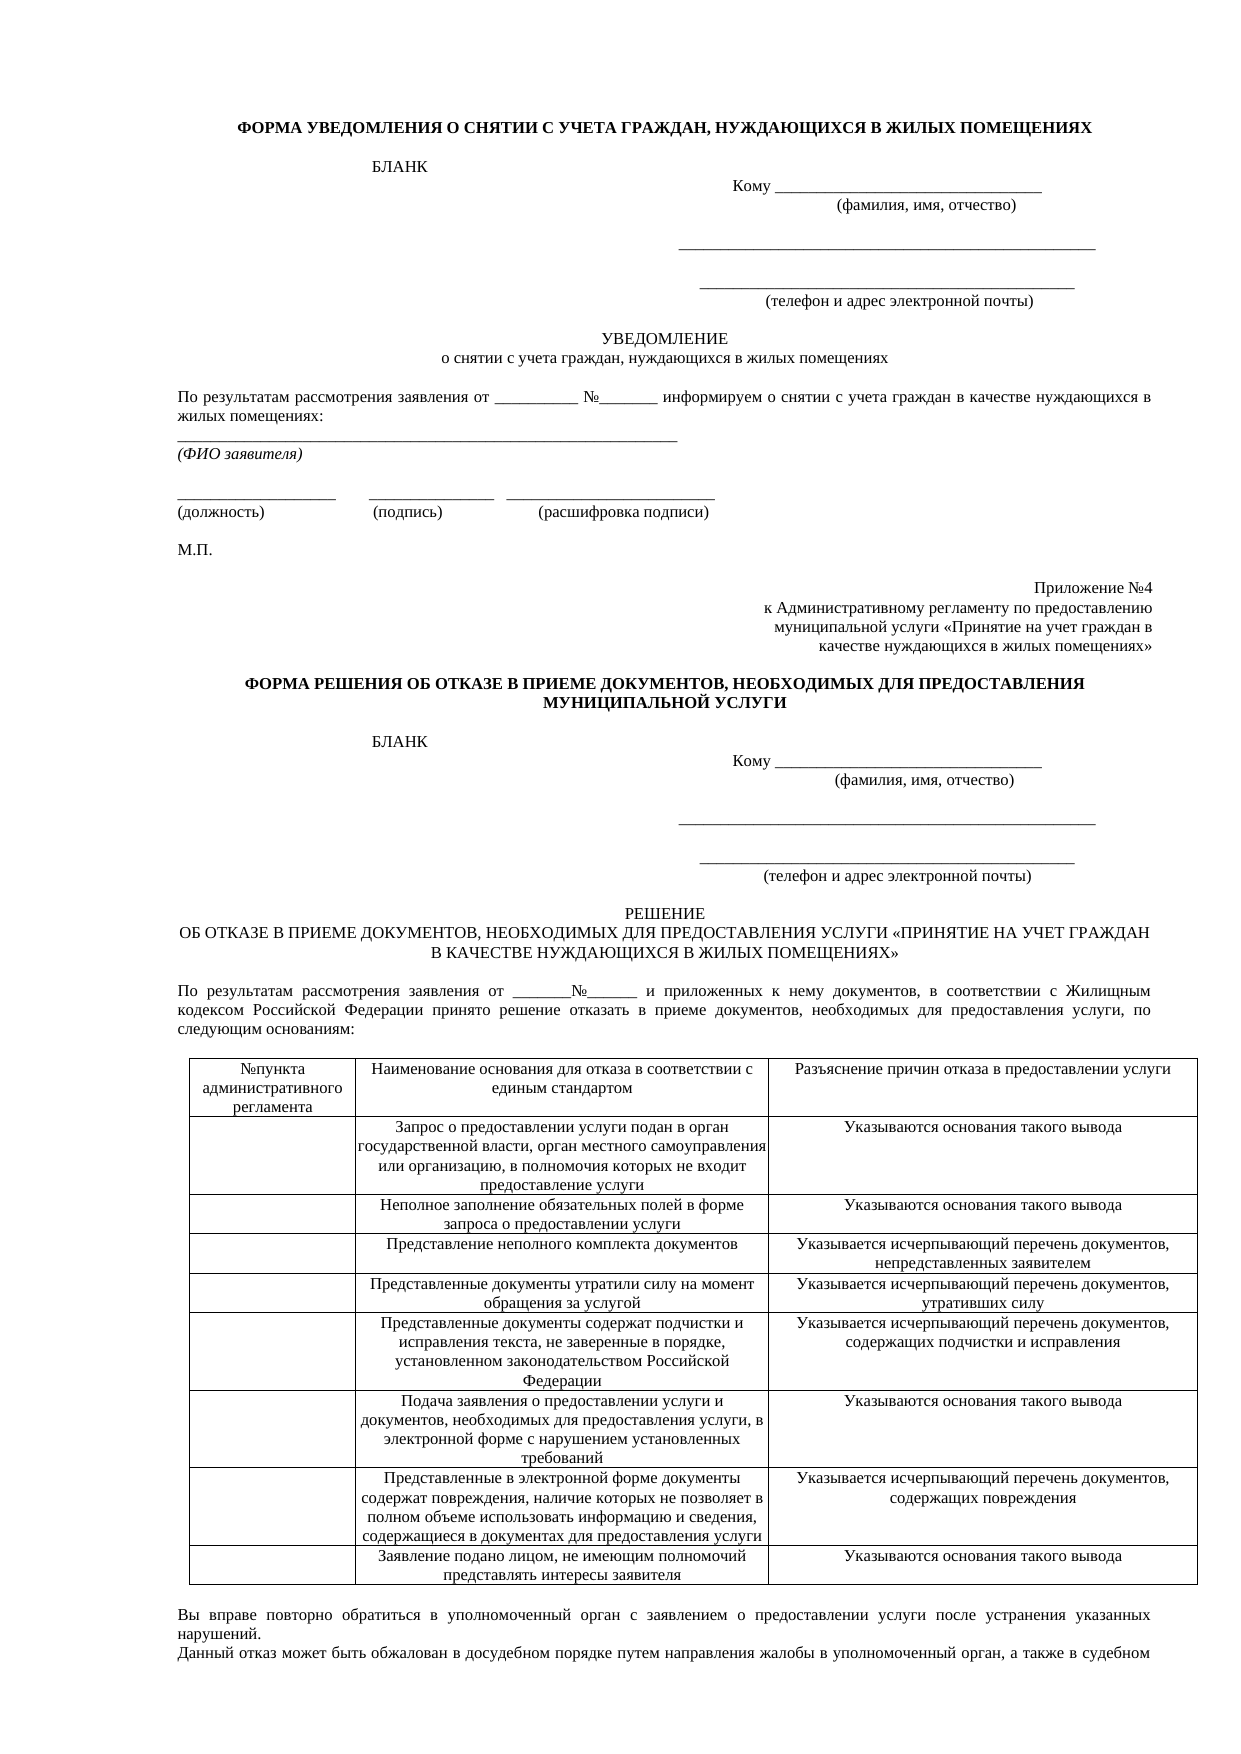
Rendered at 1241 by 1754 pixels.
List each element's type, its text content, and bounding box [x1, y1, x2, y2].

table_cell [190, 1391, 355, 1467]
table_cell [190, 1468, 355, 1545]
text По результатам рассмотрения заявления от __________ №_______ информируем о снятии с учета граждан в качестве нуждающихся в жилых помещениях: [177, 387, 1152, 425]
text М.П. [177, 540, 1152, 559]
table_cell Указывается исчерпывающий перечень документов, утративших силу [769, 1274, 1197, 1312]
table_cell Указывается исчерпывающий перечень документов, содержащих повреждения [769, 1468, 1197, 1545]
table_cell Указываются основания такого вывода [769, 1391, 1197, 1467]
text ____________________________________________________________ [177, 425, 1152, 444]
text Приложение №4 [177, 578, 1152, 597]
table_cell Указывается исчерпывающий перечень документов, непредставленных заявителем [769, 1234, 1197, 1272]
table_cell Представленные документы содержат подчистки и исправления текста, не заверенные в порядке, установленном законодательством Российской Федерации [356, 1313, 768, 1389]
table_cell Подача заявления о предоставлении услуги и документов, необходимых для предоставления услуги, в электронной форме с нарушением установленных требований [356, 1391, 768, 1467]
table_header Разъяснение причин отказа в предоставлении услуги [769, 1059, 1197, 1116]
text о снятии с учета граждан, нуждающихся в жилых помещениях [177, 348, 1152, 367]
text муниципальной услуги «Принятие на учет граждан в [177, 617, 1152, 636]
text УВЕДОМЛЕНИЕ [177, 329, 1152, 348]
table_cell Представление неполного комплекта документов [356, 1234, 768, 1272]
table_header БЛАНК [177, 732, 622, 885]
text (должность) (подпись) (расшифровка подписи) [177, 502, 1152, 521]
table_cell Указываются основания такого вывода [769, 1546, 1197, 1584]
table_header №пункта административного регламента [190, 1059, 355, 1116]
text (ФИО заявителя) [177, 444, 1152, 463]
text ФОРМА УВЕДОМЛЕНИЯ О СНЯТИИ С УЧЕТА ГРАЖДАН, НУЖДАЮЩИХСЯ В ЖИЛЫХ ПОМЕЩЕНИЯХ [177, 118, 1152, 137]
text РЕШЕНИЕ [177, 904, 1152, 923]
table_cell [190, 1313, 355, 1389]
table_header БЛАНК [177, 157, 622, 310]
table_cell [190, 1274, 355, 1312]
text ОБ ОТКАЗЕ В ПРИЕМЕ ДОКУМЕНТОВ, НЕОБХОДИМЫХ ДЛЯ ПРЕДОСТАВЛЕНИЯ УСЛУГИ «ПРИНЯТИЕ НА УЧЕТ ГРАЖДАН В КАЧЕСТВЕ НУЖДАЮЩИХСЯ В ЖИЛЫХ ПОМЕЩЕНИЯХ» [177, 923, 1152, 962]
text к Административному регламенту по предоставлению [177, 597, 1152, 617]
table_cell [190, 1117, 355, 1194]
text качестве нуждающихся в жилых помещениях» [177, 636, 1152, 655]
table_cell [190, 1234, 355, 1272]
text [177, 1643, 1152, 1662]
table_cell [190, 1195, 355, 1233]
table_cell Указываются основания такого вывода [769, 1117, 1197, 1194]
table_cell Запрос о предоставлении услуги подан в орган государственной власти, орган местного самоуправления или организацию, в полномочия которых не входит предоставление услуги [356, 1117, 768, 1194]
text ФОРМА РЕШЕНИЯ ОБ ОТКАЗЕ В ПРИЕМЕ ДОКУМЕНТОВ, НЕОБХОДИМЫХ ДЛЯ ПРЕДОСТАВЛЕНИЯ МУНИЦИПАЛЬНОЙ УСЛУГИ [177, 674, 1152, 712]
table_cell Заявление подано лицом, не имеющим полномочий представлять интересы заявителя [356, 1546, 768, 1584]
table_cell Указывается исчерпывающий перечень документов, содержащих подчистки и исправления [769, 1313, 1197, 1389]
text По результатам рассмотрения заявления от _______№______ и приложенных к нему документов, в соответствии с Жилищным кодексом Российской Федерации принято решение отказать в приеме документов, необходимых для предоставления услуги, по следующим основаниям: [177, 981, 1152, 1038]
table_cell Указываются основания такого вывода [769, 1195, 1197, 1233]
text ___________________ _______________ _________________________ [177, 482, 1152, 502]
table_cell Представленные документы утратили силу на момент обращения за услугой [356, 1274, 768, 1312]
table_header Наименование основания для отказа в соответствии с единым стандартом [356, 1059, 768, 1116]
table_cell Представленные в электронной форме документы содержат повреждения, наличие которых не позволяет в полном объеме использовать информацию и сведения, содержащиеся в документах для предоставления услуги [356, 1468, 768, 1545]
table_cell Неполное заполнение обязательных полей в форме запроса о предоставлении услуги [356, 1195, 768, 1233]
table_cell [190, 1546, 355, 1584]
text Вы вправе повторно обратиться в уполномоченный орган с заявлением о предоставлении услуги после устранения указанных нарушений. [177, 1604, 1152, 1643]
